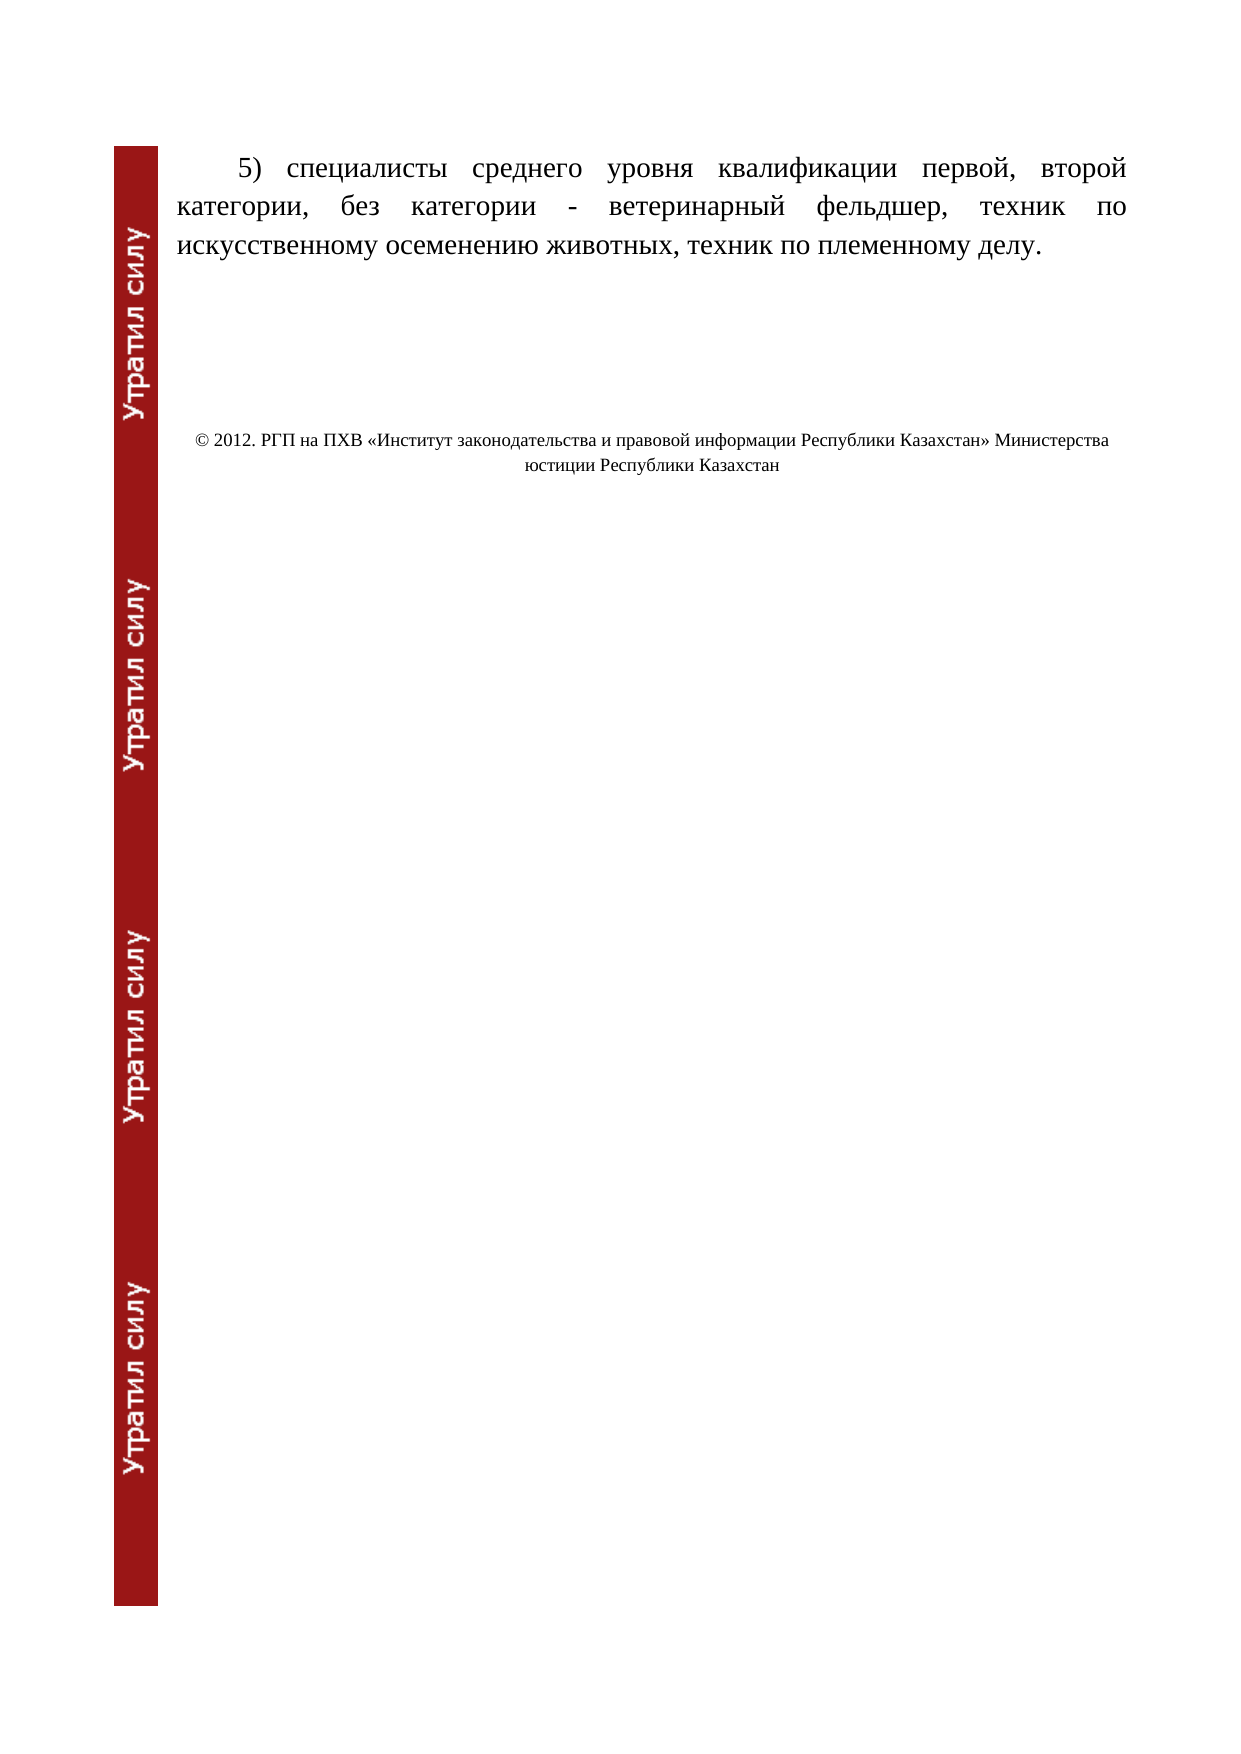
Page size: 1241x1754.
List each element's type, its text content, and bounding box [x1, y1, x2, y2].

picture [114, 475, 158, 1606]
picture [114, 146, 158, 150]
text © 2012. РГП на ПХВ «Институт законодательства и правовой информации Республики Казахстан» Министерства юстиции Республики Казахстан [112, 429, 1128, 475]
text 5) специалисты среднего уровня квалификации первой, второй категории, без категории - ветеринарный фельдшер, техник по искусственному осеменению животных, техник по племенному делу. [112, 150, 1128, 261]
picture [114, 261, 158, 429]
